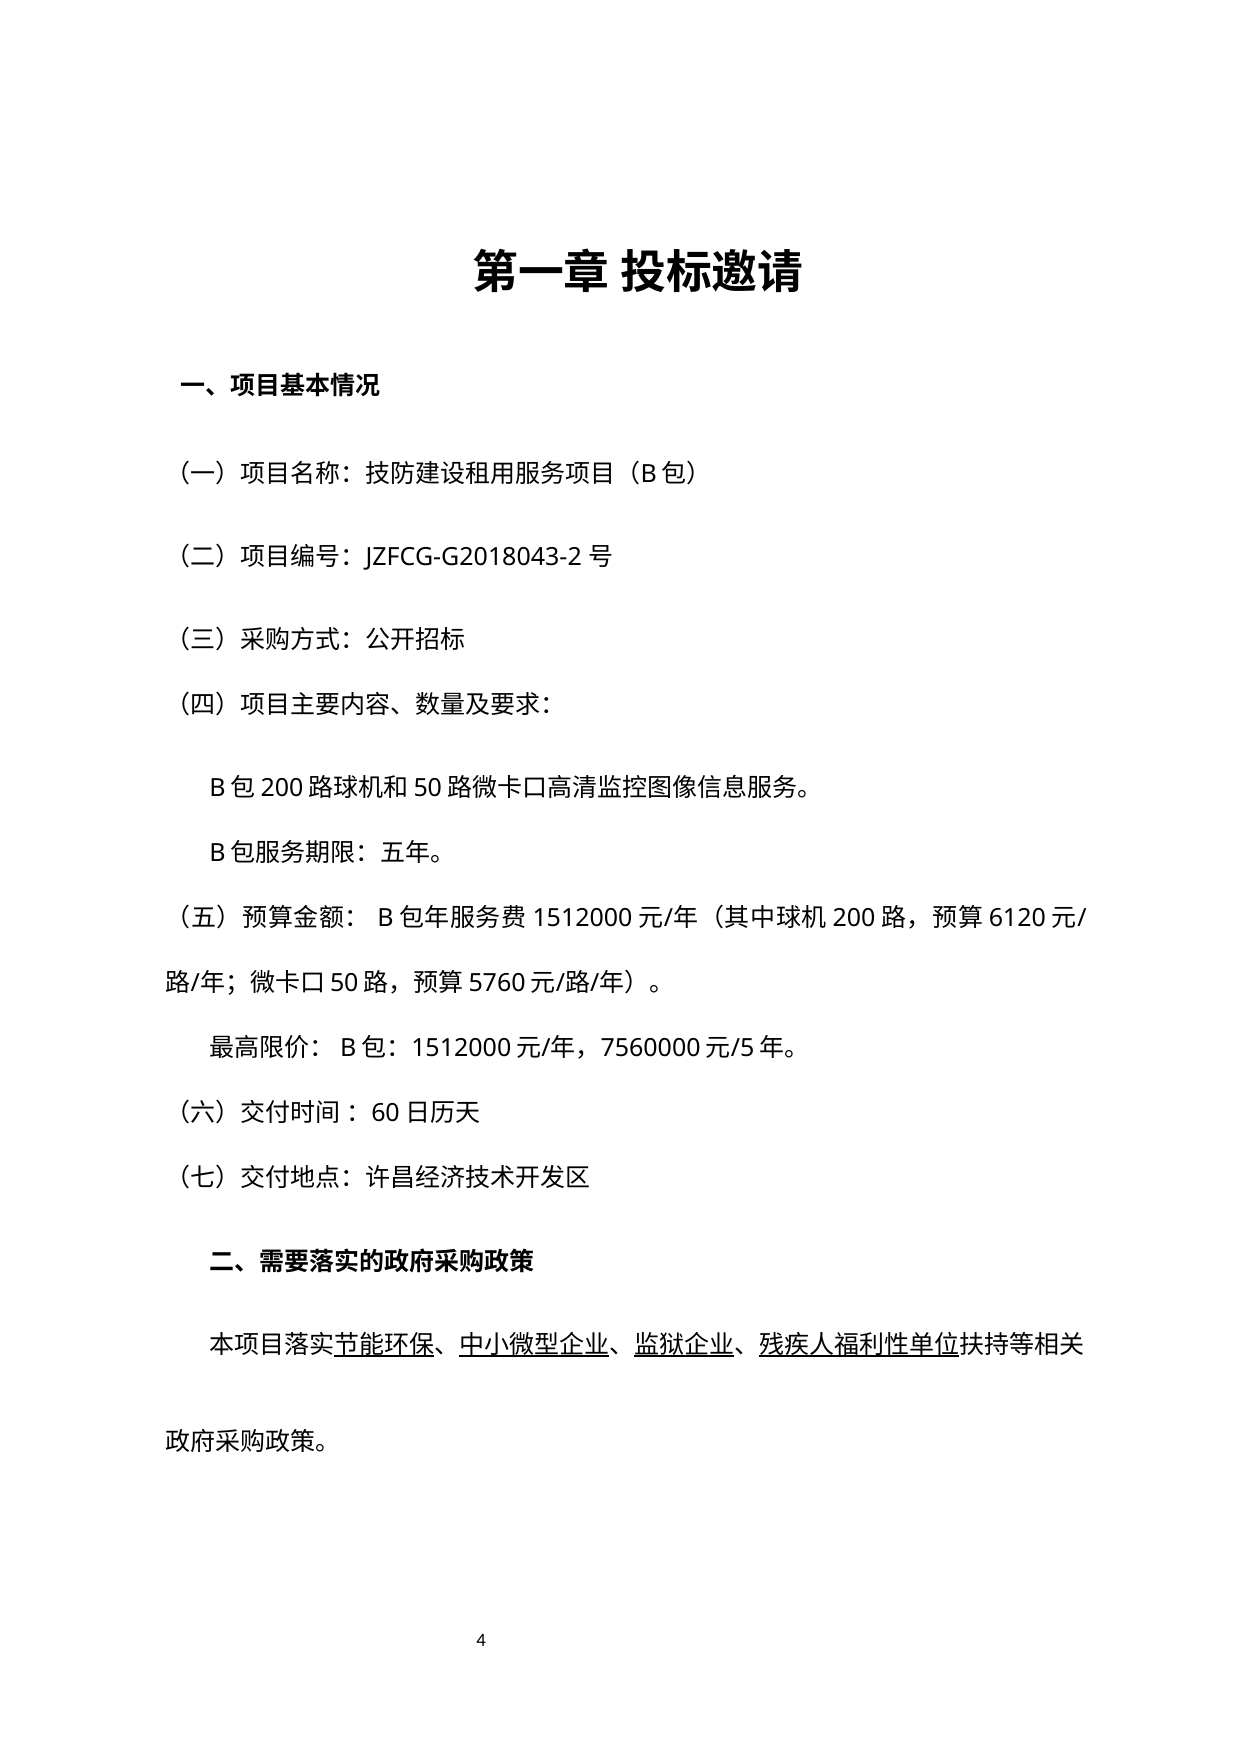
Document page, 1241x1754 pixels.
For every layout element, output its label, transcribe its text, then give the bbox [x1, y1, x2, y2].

text 最高限价： B包：1512000元/年，7560000元/5年。 [165, 1013, 1087, 1078]
text 一、项目基本情况 [165, 351, 1087, 416]
text （五）预算金额： B包年服务费1512000元/年（其中球机200路，预算6120元/路/年；微卡口50路，预算5760元/路/年）。 [165, 883, 1087, 1013]
text B包200路球机和50路微卡口高清监控图像信息服务。 [165, 753, 1087, 818]
subtitle 第一章 投标邀请 [165, 219, 1087, 317]
text （四）项目主要内容、数量及要求： [165, 670, 1087, 735]
text （七）交付地点：许昌经济技术开发区 [165, 1143, 1087, 1208]
text （六）交付时间 ：60日历天 [165, 1078, 1087, 1143]
text 本项目落实节能环保、中小微型企业、监狱企业、残疾人福利性单位扶持等相关政府采购政策。 [165, 1310, 1087, 1472]
text B包服务期限：五年。 [165, 818, 1087, 883]
text （二）项目编号：JZFCG-G2018043-2 号 [165, 522, 1087, 587]
text 二、需要落实的政府采购政策 [165, 1227, 1087, 1292]
text （三）采购方式：公开招标 [165, 605, 1087, 670]
text （一）项目名称：技防建设租用服务项目（B包） [165, 439, 1087, 504]
